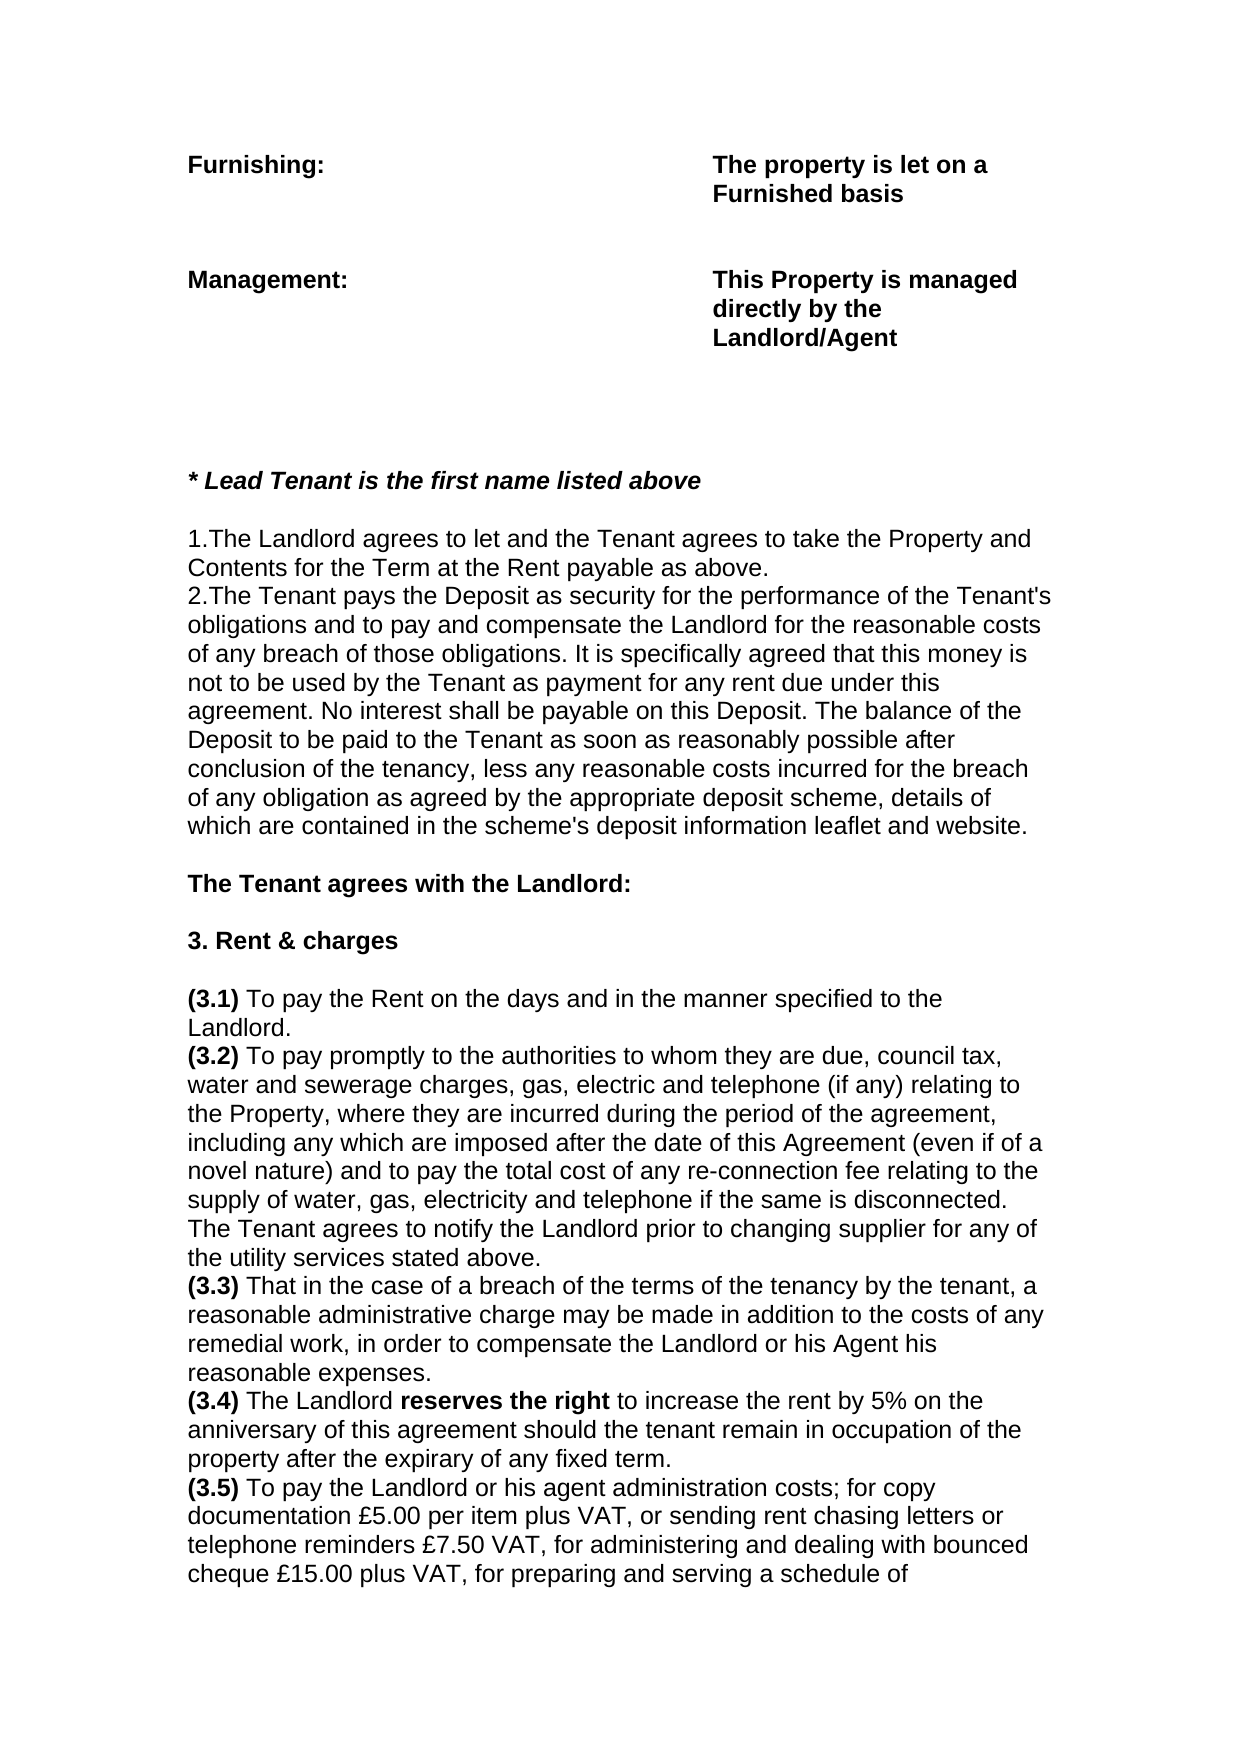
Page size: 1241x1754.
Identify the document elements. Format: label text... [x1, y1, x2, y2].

text (3.3) That in the case of a breach of the terms of the tenancy by the tenant, a reasonable administrative charge may be made in addition to the costs of any remedial work, in order to compensate the Landlord or his Agent his reasonable expenses. [187, 1271, 1053, 1386]
text The Tenant agrees with the Landlord: [187, 869, 1053, 897]
text * Lead Tenant is the first name listed above [187, 466, 1053, 495]
text (3.1) To pay the Rent on the days and in the manner specified to the Landlord. [187, 984, 1053, 1041]
text Furnishing: The property is let on a Furnished basis [187, 150, 1053, 207]
text (3.2) To pay promptly to the authorities to whom they are due, council tax, water and sewerage charges, gas, electric and telephone (if any) relating to the Property, where they are incurred during the period of the agreement, including any which are imposed after the date of this Agreement (even if of a novel nature) and to pay the total cost of any re-connection fee relating to the supply of water, gas, electricity and telephone if the same is disconnected. The Tenant agrees to notify the Landlord prior to changing supplier for any of the utility services stated above. [187, 1041, 1053, 1271]
text 3. Rent & charges [187, 926, 1053, 955]
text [187, 1472, 1053, 1587]
text (3.4) The Landlord reserves the right to increase the rent by 5% on the anniversary of this agreement should the tenant remain in occupation of the property after the expirary of any fixed term. [187, 1386, 1053, 1472]
text 2.The Tenant pays the Deposit as security for the performance of the Tenant's obligations and to pay and compensate the Landlord for the reasonable costs of any breach of those obligations. It is specifically agreed that this money is not to be used by the Tenant as payment for any rent due under this agreement. No interest shall be payable on this Deposit. The balance of the Deposit to be paid to the Tenant as soon as reasonably possible after conclusion of the tenancy, less any reasonable costs incurred for the breach of any obligation as agreed by the appropriate deposit scheme, details of which are contained in the scheme's deposit information leaflet and website. [187, 581, 1053, 840]
text Management: This Property is managed directly by the Landlord/Agent [187, 265, 1053, 351]
text 1.The Landlord agrees to let and the Tenant agrees to take the Property and Contents for the Term at the Rent payable as above. [187, 524, 1053, 581]
